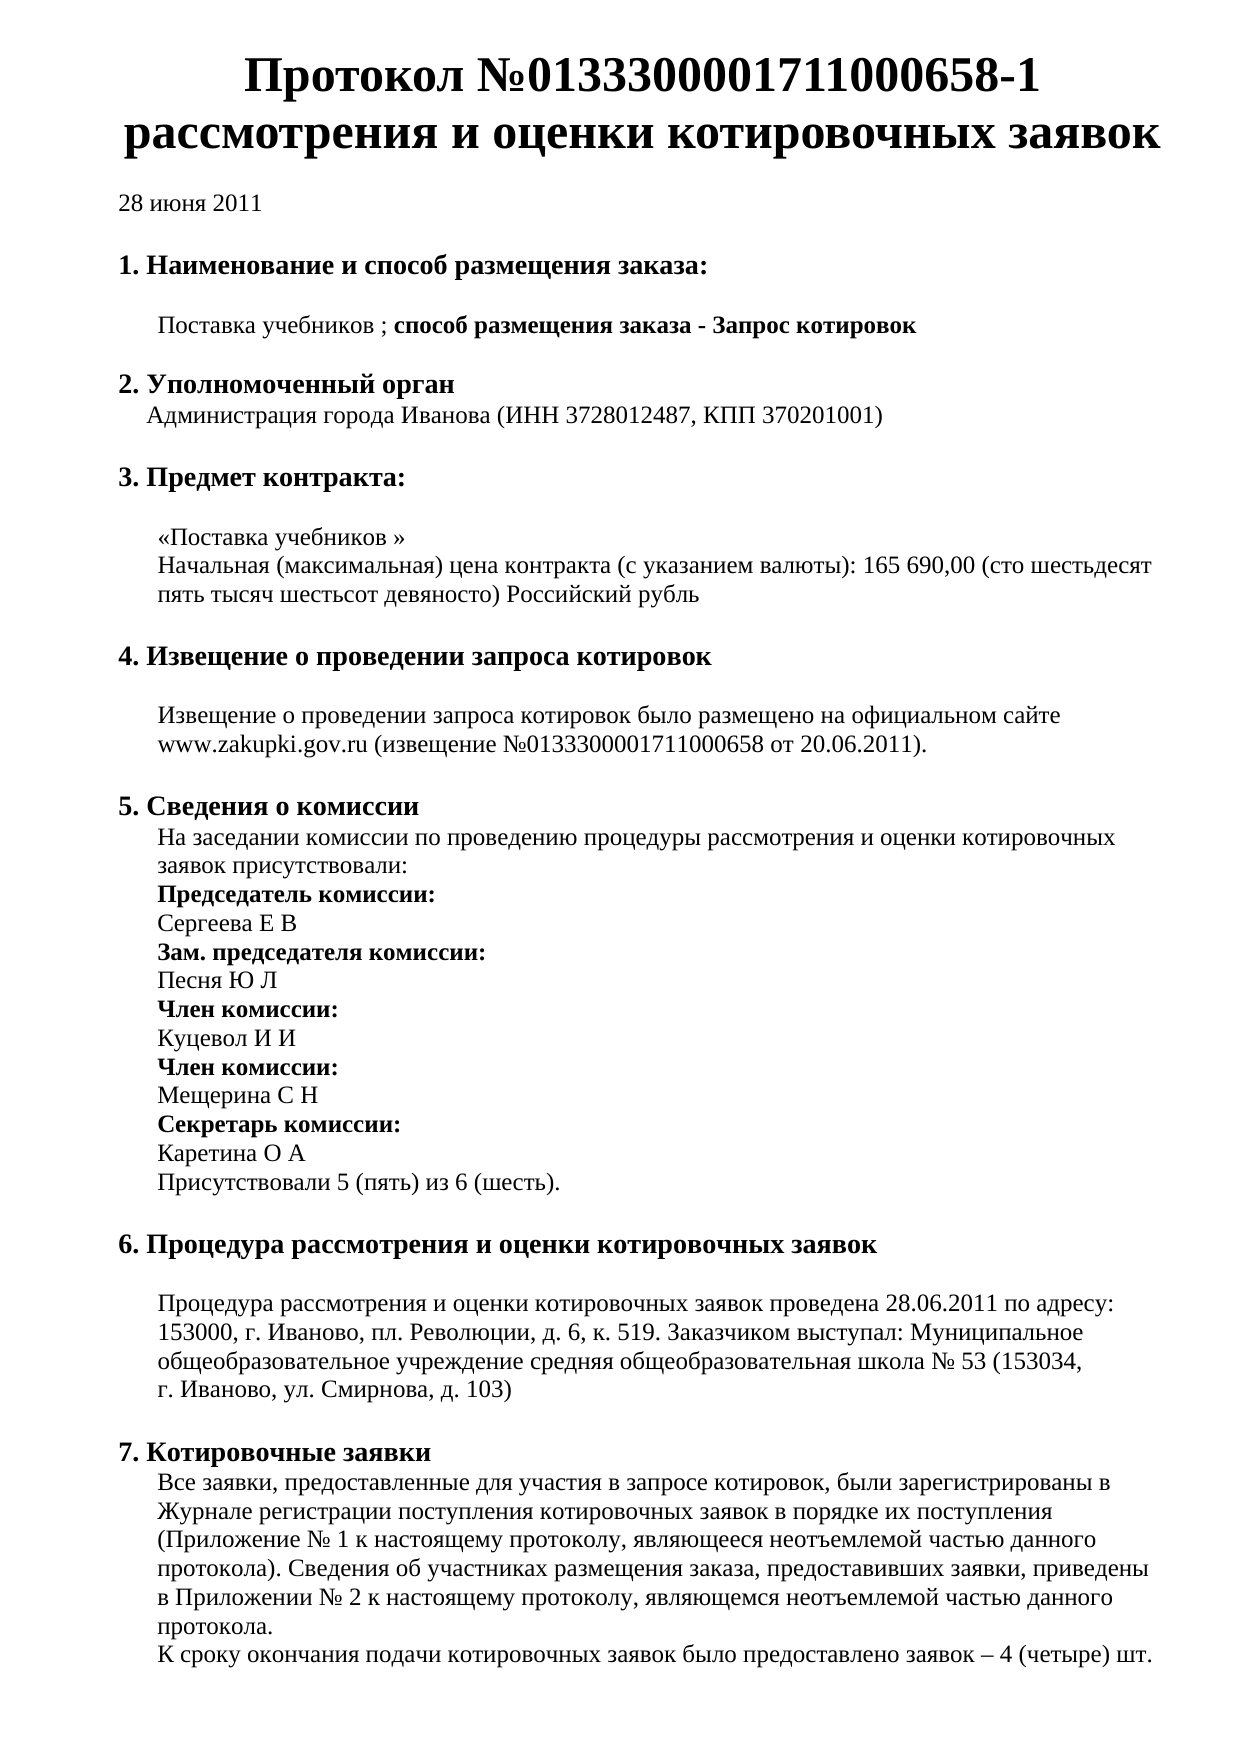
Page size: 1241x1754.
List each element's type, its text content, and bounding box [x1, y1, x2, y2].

text 1. Наименование и способ размещения заказа: [118, 248, 1167, 281]
text 3. Предмет контракта: [118, 460, 1167, 492]
text Зам. председателя комиссии: Песня Ю Л [157, 937, 1167, 994]
text рассмотрения и оценки котировочных заявок [118, 102, 1167, 159]
text Извещение о проведении запроса котировок было размещено на официальном сайте www.zakupki.gov.ru (извещение №0133300001711000658 от 20.06.2011). [157, 701, 1167, 758]
text Член комиссии: Мещерина С Н [157, 1052, 1167, 1109]
text Секретарь комиссии: Каретина О А [157, 1109, 1167, 1167]
text Член комиссии: Куцевол И И [157, 994, 1167, 1052]
text 2. Уполномоченный орган [118, 368, 1167, 400]
text На заседании комиссии по проведению процедуры рассмотрения и оценки котировочных заявок присутствовали: [157, 822, 1167, 879]
text Председатель комиссии: Сергеева Е В [157, 879, 1167, 937]
text 5. Сведения о комиссии [118, 789, 1167, 822]
text 7. Котировочные заявки [118, 1434, 1167, 1467]
text Присутствовали 5 (пять) из 6 (шесть). [157, 1167, 1167, 1196]
text 28 июня 2011 [118, 188, 1167, 217]
text Процедура рассмотрения и оценки котировочных заявок проведена 28.06.2011 по адресу: 153000, г. Иваново, пл. Революции, д. 6, к. 519. Заказчиком выступал: Муниципальное общеобразовательное учреждение средняя общеобразовательная школа № 53 (153034, г. Иваново, ул. Смирнова, д. 103) [157, 1288, 1167, 1403]
text 4. Извещение о проведении запроса котировок [118, 639, 1167, 671]
text 6. Процедура рассмотрения и оценки котировочных заявок [118, 1227, 1167, 1259]
text К сроку окончания подачи котировочных заявок было предоставлено заявок – 4 (четыре) шт. [157, 1639, 1167, 1668]
text «Поставка учебников » Начальная (максимальная) цена контракта (с указанием валюты): 165 690,00 (сто шестьдесят пять тысяч шестьсот девяносто) Российский рубль [157, 522, 1167, 608]
text Все заявки, предоставленные для участия в запросе котировок, были зарегистрированы в Журнале регистрации поступления котировочных заявок в порядке их поступления (Приложение № 1 к настоящему протоколу, являющееся неотъемлемой частью данного протокола). Сведения об участниках размещения заказа, предоставивших заявки, приведены в Приложении № 2 к настоящему протоколу, являющемся неотъемлемой частью данного протокола. [157, 1467, 1167, 1639]
text Протокол №0133300001711000658-1 [118, 44, 1167, 102]
text Администрация города Иванова (ИНН 3728012487, КПП 370201001) [118, 400, 1167, 429]
text Поставка учебников ; способ размещения заказа - Запрос котировок [157, 310, 1167, 338]
